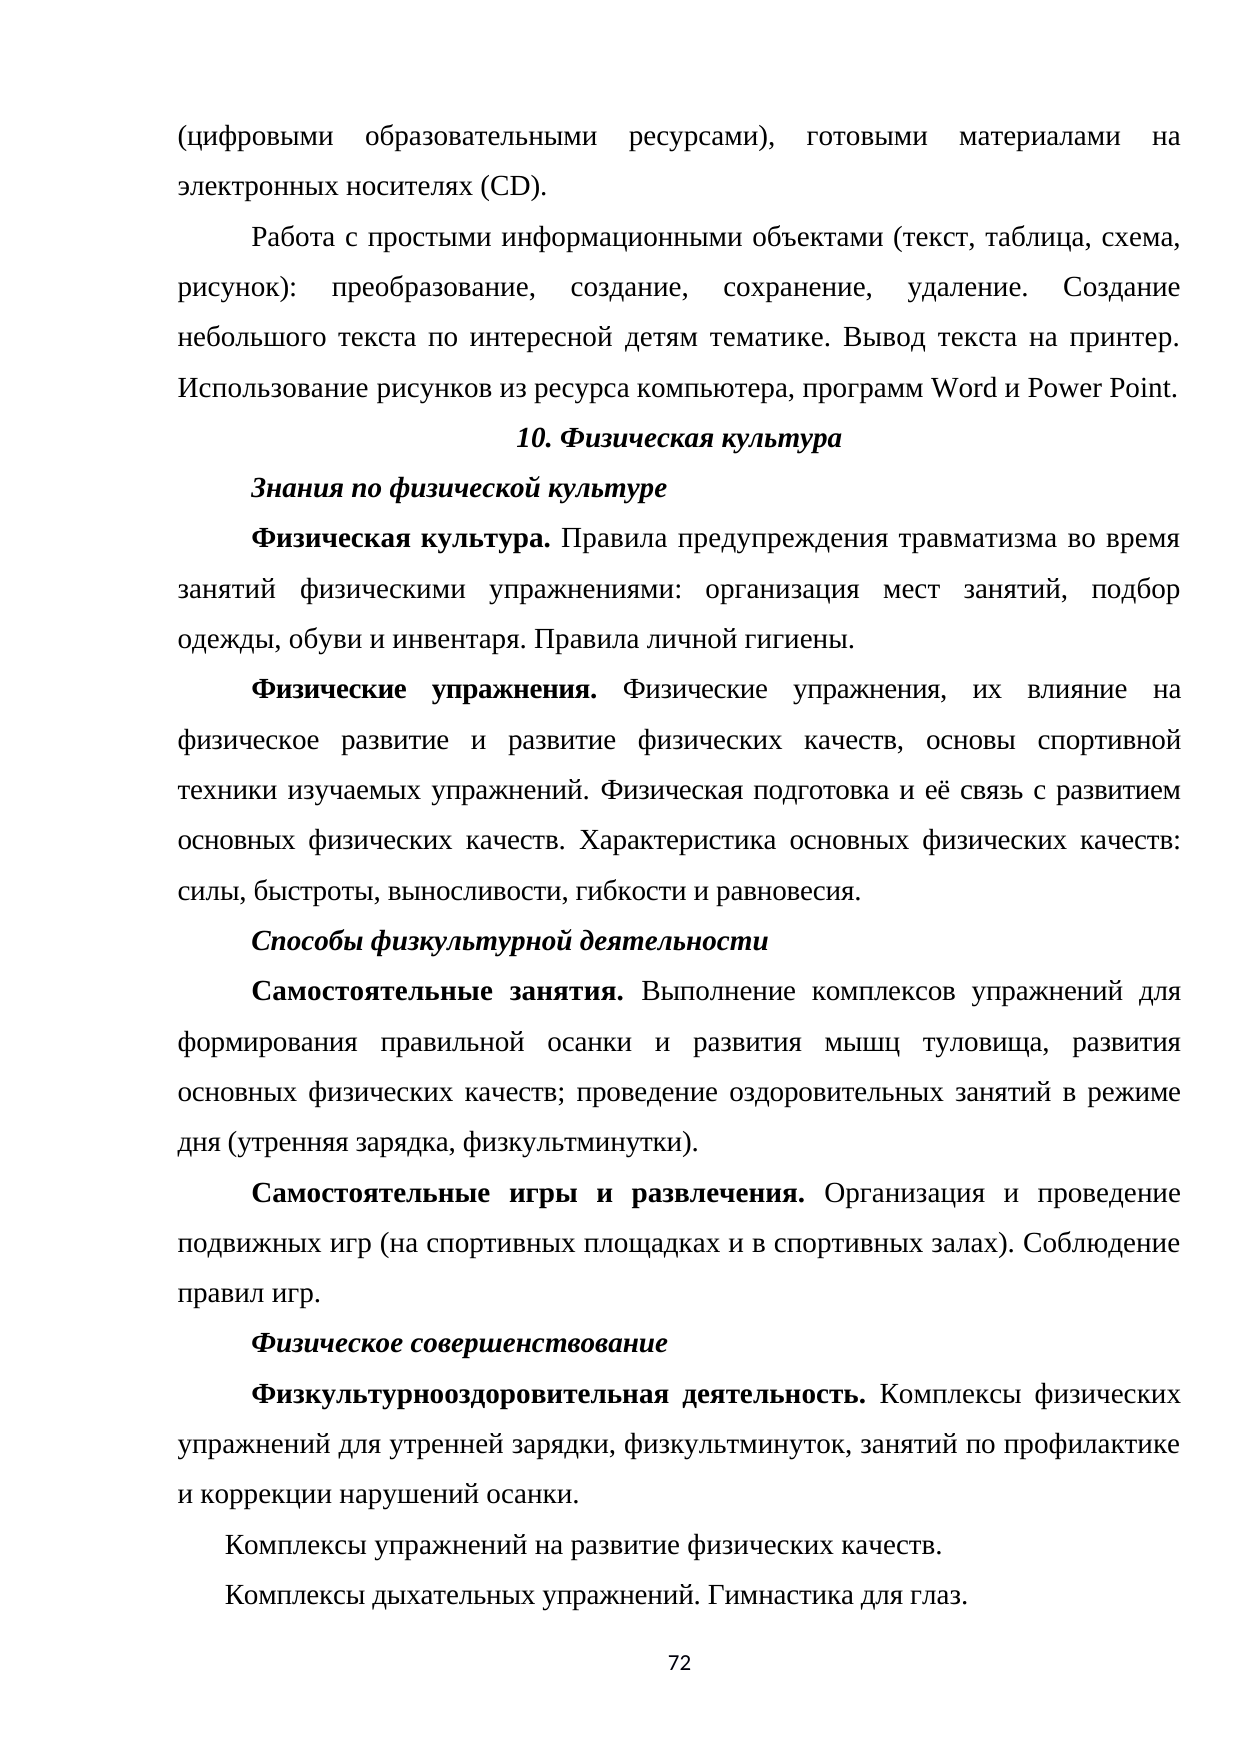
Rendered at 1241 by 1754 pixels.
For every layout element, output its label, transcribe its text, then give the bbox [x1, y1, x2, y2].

text Самостоятельные занятия. Выполнение комплексов упражнений для формирования правильной осанки и развития мышц туловища, развития основных физических качеств; проведение оздоровительных занятий в режиме дня (утренняя зарядка, физкультминутки). [177, 973, 1181, 1158]
text Работа с простыми информационными объектами (текст, таблица, схема, рисунок): преобразование, создание, сохранение, удаление. Создание небольшого текста по интересной детям тематике. Вывод текста на принтер. Использование рисунков из ресурса компьютера, программ Word и Power Point. [177, 219, 1181, 403]
text Физкультурно­оздоровительная деятельность. Комплексы физических упражнений для утренней зарядки, физкультминуток, занятий по профилактике и коррекции нарушений осанки. [177, 1376, 1181, 1510]
text Способы физкультурной деятельности [177, 923, 1181, 957]
text Комплексы упражнений на развитие физических качеств. [177, 1527, 1181, 1560]
text Комплексы дыхательных упражнений. Гимнастика для глаз. [177, 1577, 1181, 1611]
text Самостоятельные игры и развлечения. Организация и проведение подвижных игр (на спортивных площадках и в спортивных залах). Соблюдение правил игр. [177, 1175, 1181, 1309]
text Физические упражнения. Физические упражнения, их влияние на физическое развитие и развитие физических качеств, основы спортивной техники изучаемых упражнений. Физическая подготовка и её связь с развитием основных физических качеств. Характеристика основных физических качеств: силы, быстроты, выносливости, гибкости и равновесия. [177, 672, 1181, 906]
text 10. Физическая культура [177, 420, 1181, 453]
text Физическое совершенствование [177, 1326, 1181, 1359]
text Знания по физической культуре [177, 470, 1181, 504]
text Физическая культура. Правила предупреждения травматизма во время занятий физическими упражнениями: организация мест занятий, подбор одежды, обуви и инвентаря. Правила личной гигиены. [177, 521, 1181, 655]
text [177, 118, 1181, 202]
